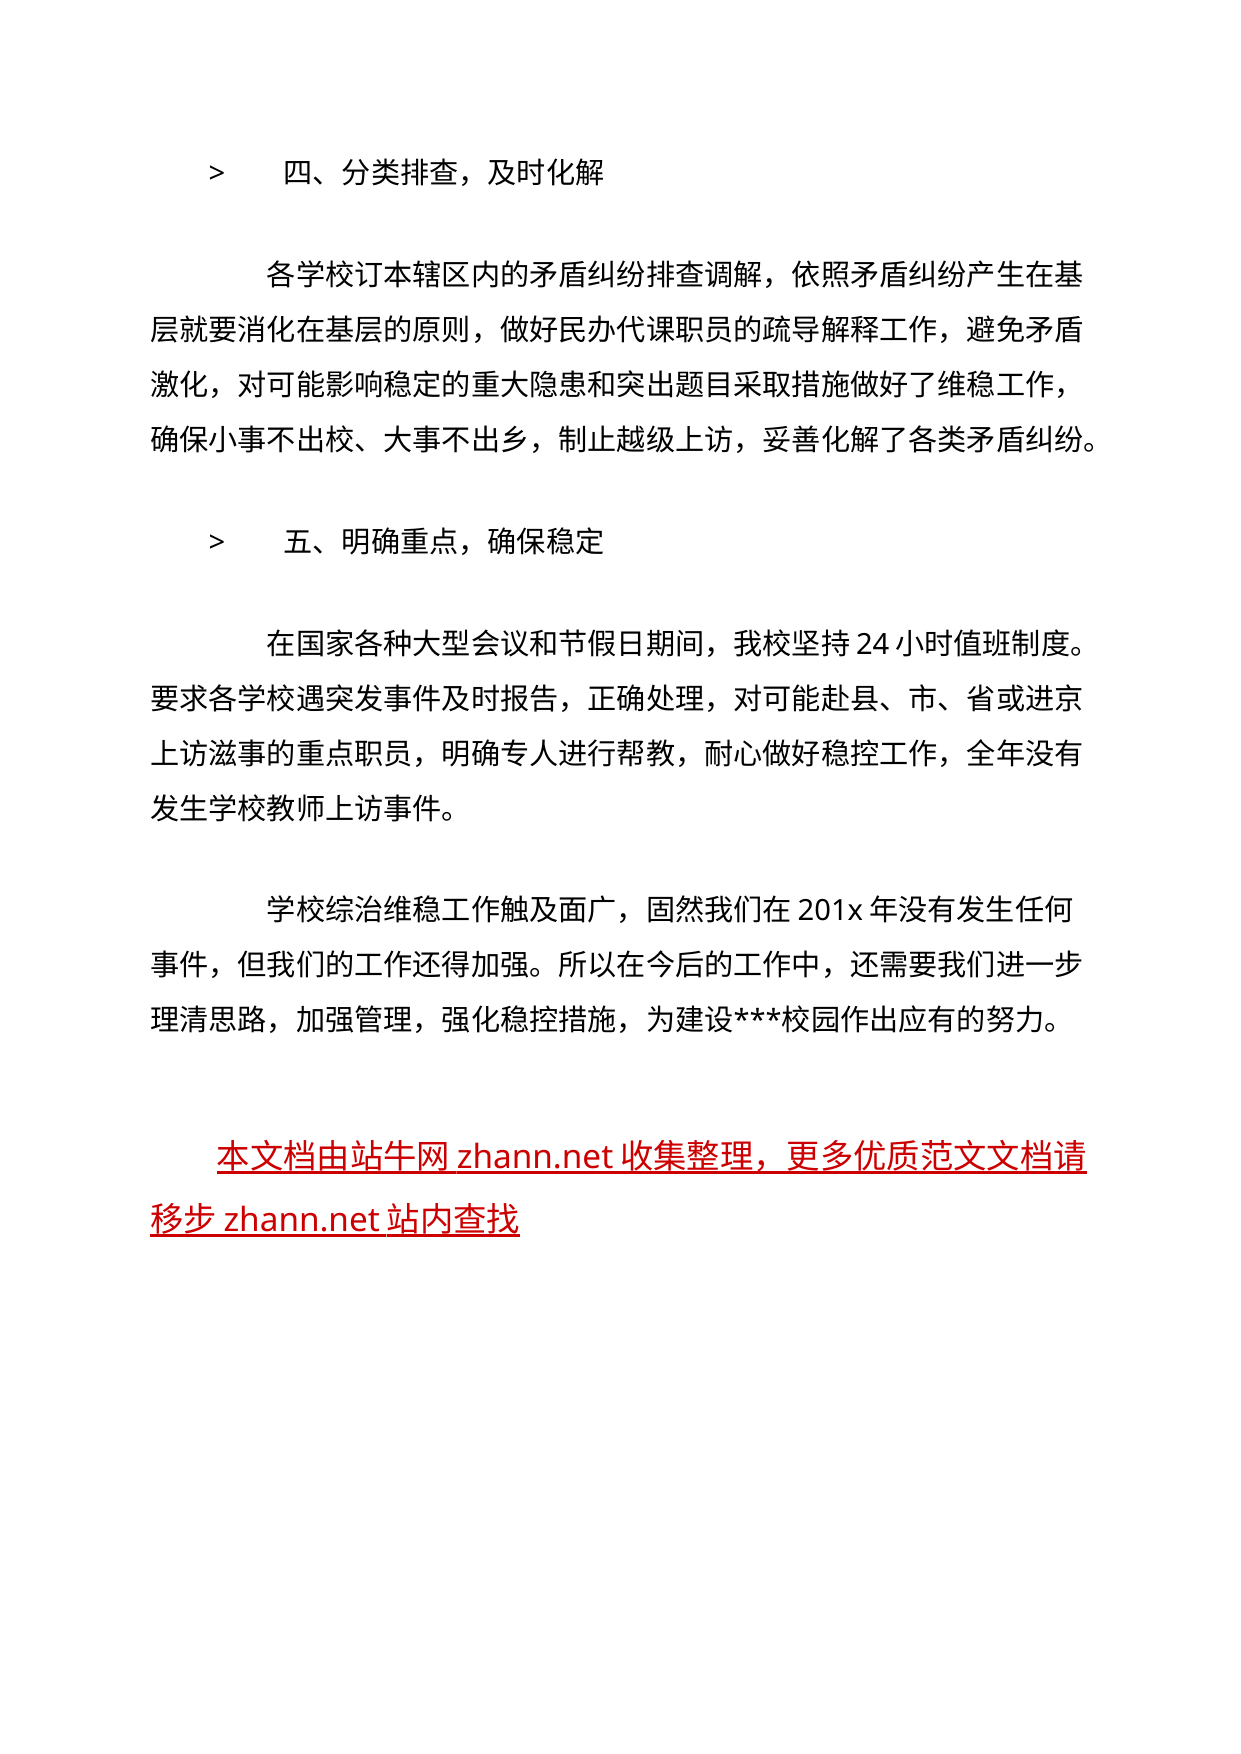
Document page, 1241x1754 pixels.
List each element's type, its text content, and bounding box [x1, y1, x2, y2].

text > 五、明确重点，确保稳定 [150, 518, 1090, 561]
text > 四、分类排查，及时化解 [150, 150, 1090, 192]
text 本文档由站牛网zhann.net收集整理，更多优质范文文档请移步zhann.net站内查找 [150, 1130, 1090, 1241]
text 在国家各种大型会议和节假日期间，我校坚持24小时值班制度。要求各学校遇突发事件及时报告，正确处理，对可能赴县、市、省或进京上访滋事的重点职员，明确专人进行帮教，耐心做好稳控工作，全年没有发生学校教师上访事件。 [150, 620, 1090, 827]
text 学校综治维稳工作触及面广，固然我们在201x年没有发生任何事件，但我们的工作还得加强。所以在今后的工作中，还需要我们进一步理清思路，加强管理，强化稳控措施，为建设***校园作出应有的努力。 [150, 887, 1090, 1039]
text 各学校订本辖区内的矛盾纠纷排查调解，依照矛盾纠纷产生在基层就要消化在基层的原则，做好民办代课职员的疏导解释工作，避免矛盾激化，对可能影响稳定的重大隐患和突出题目采取措施做好了维稳工作，确保小事不出校、大事不出乡，制止越级上访，妥善化解了各类矛盾纠纷。 [150, 252, 1090, 459]
